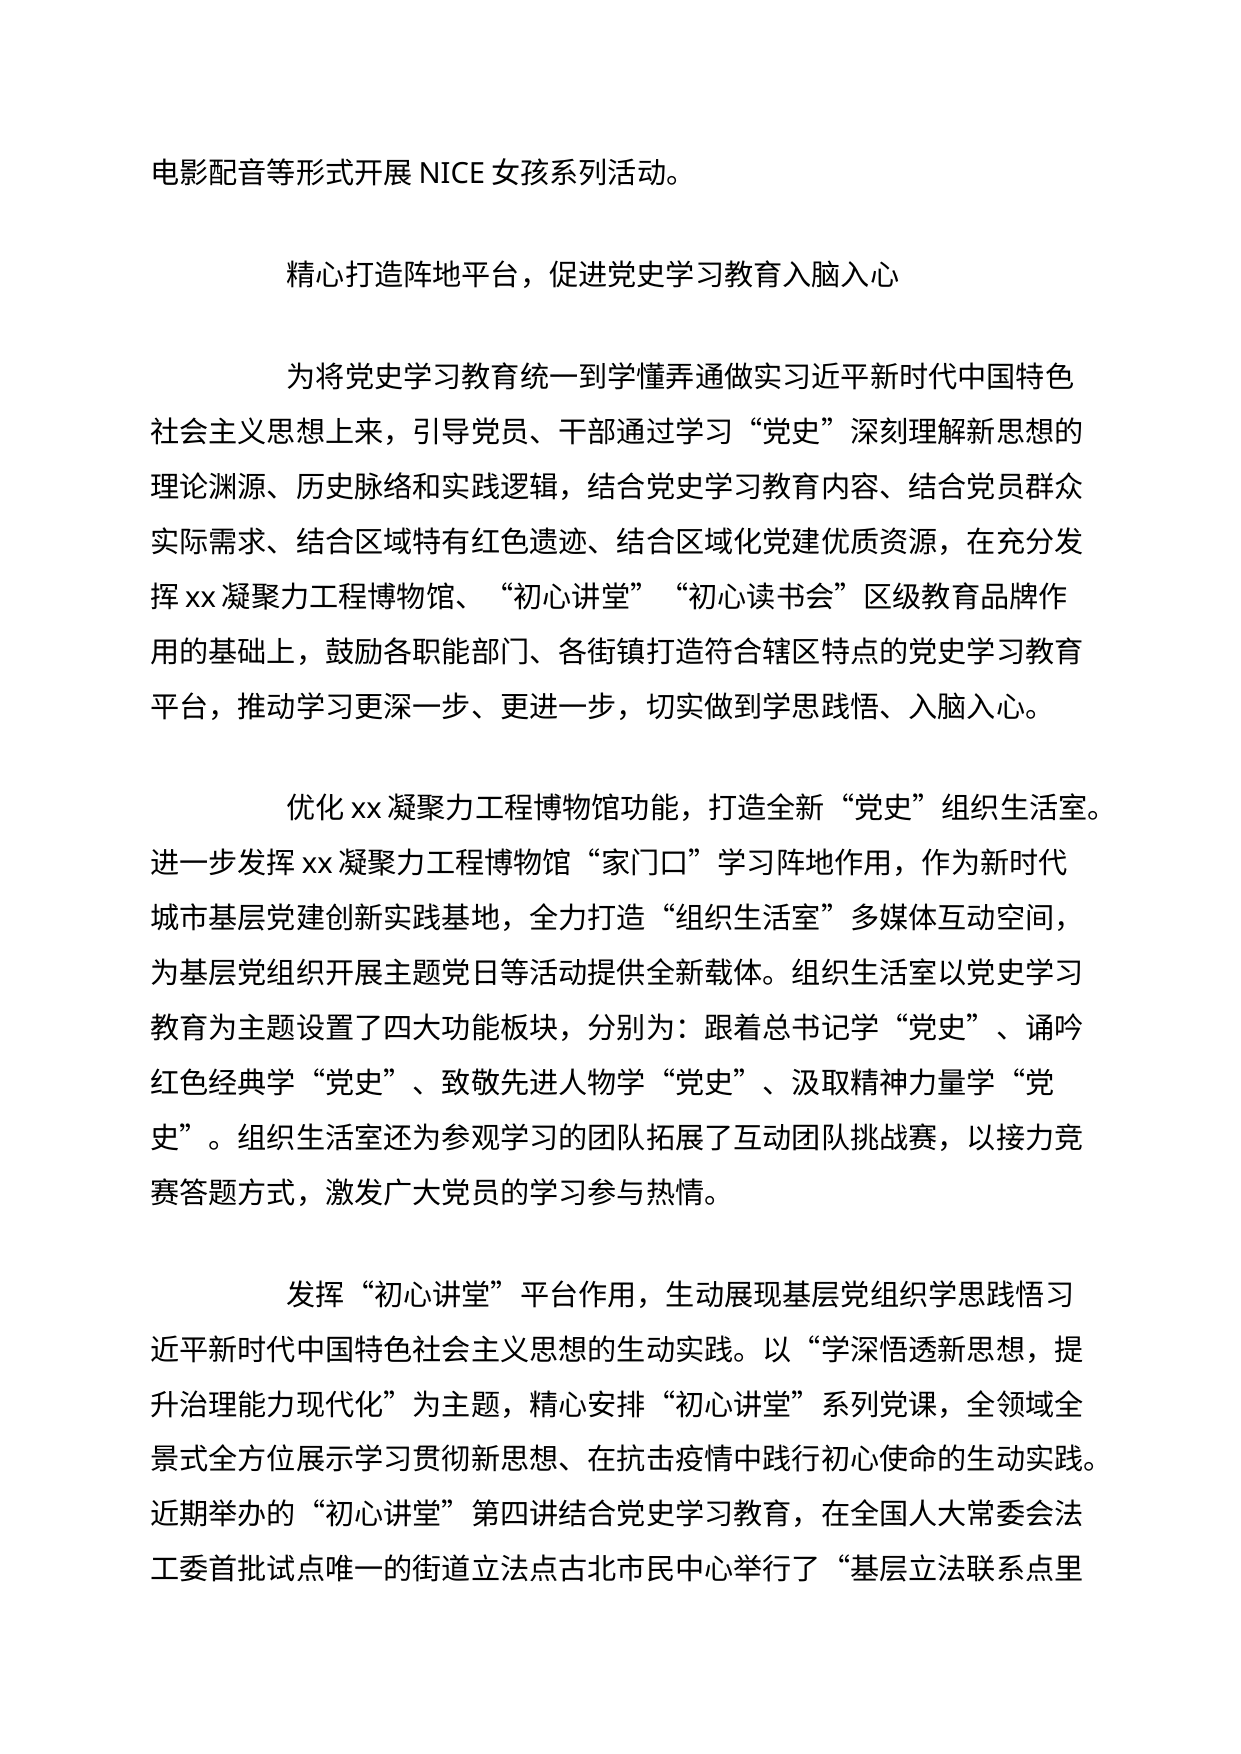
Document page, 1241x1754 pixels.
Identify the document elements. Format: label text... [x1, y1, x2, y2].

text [150, 1271, 1090, 1588]
text 为将党史学习教育统一到学懂弄通做实习近平新时代中国特色社会主义思想上来，引导党员、干部通过学习“党史”深刻理解新思想的理论渊源、历史脉络和实践逻辑，结合党史学习教育内容、结合党员群众实际需求、结合区域特有红色遗迹、结合区域化党建优质资源，在充分发挥xx凝聚力工程博物馆、“初心讲堂”“初心读书会”区级教育品牌作用的基础上，鼓励各职能部门、各街镇打造符合辖区特点的党史学习教育平台，推动学习更深一步、更进一步，切实做到学思践悟、入脑入心。 [150, 354, 1090, 726]
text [150, 150, 1090, 192]
text 精心打造阵地平台，促进党史学习教育入脑入心 [150, 252, 1090, 294]
text 优化xx凝聚力工程博物馆功能，打造全新“党史”组织生活室。进一步发挥xx凝聚力工程博物馆“家门口”学习阵地作用，作为新时代城市基层党建创新实践基地，全力打造“组织生活室”多媒体互动空间，为基层党组织开展主题党日等活动提供全新载体。组织生活室以党史学习教育为主题设置了四大功能板块，分别为：跟着总书记学“党史”、诵吟红色经典学“党史”、致敬先进人物学“党史”、汲取精神力量学“党史”。组织生活室还为参观学习的团队拓展了互动团队挑战赛，以接力竞赛答题方式，激发广大党员的学习参与热情。 [150, 785, 1090, 1212]
